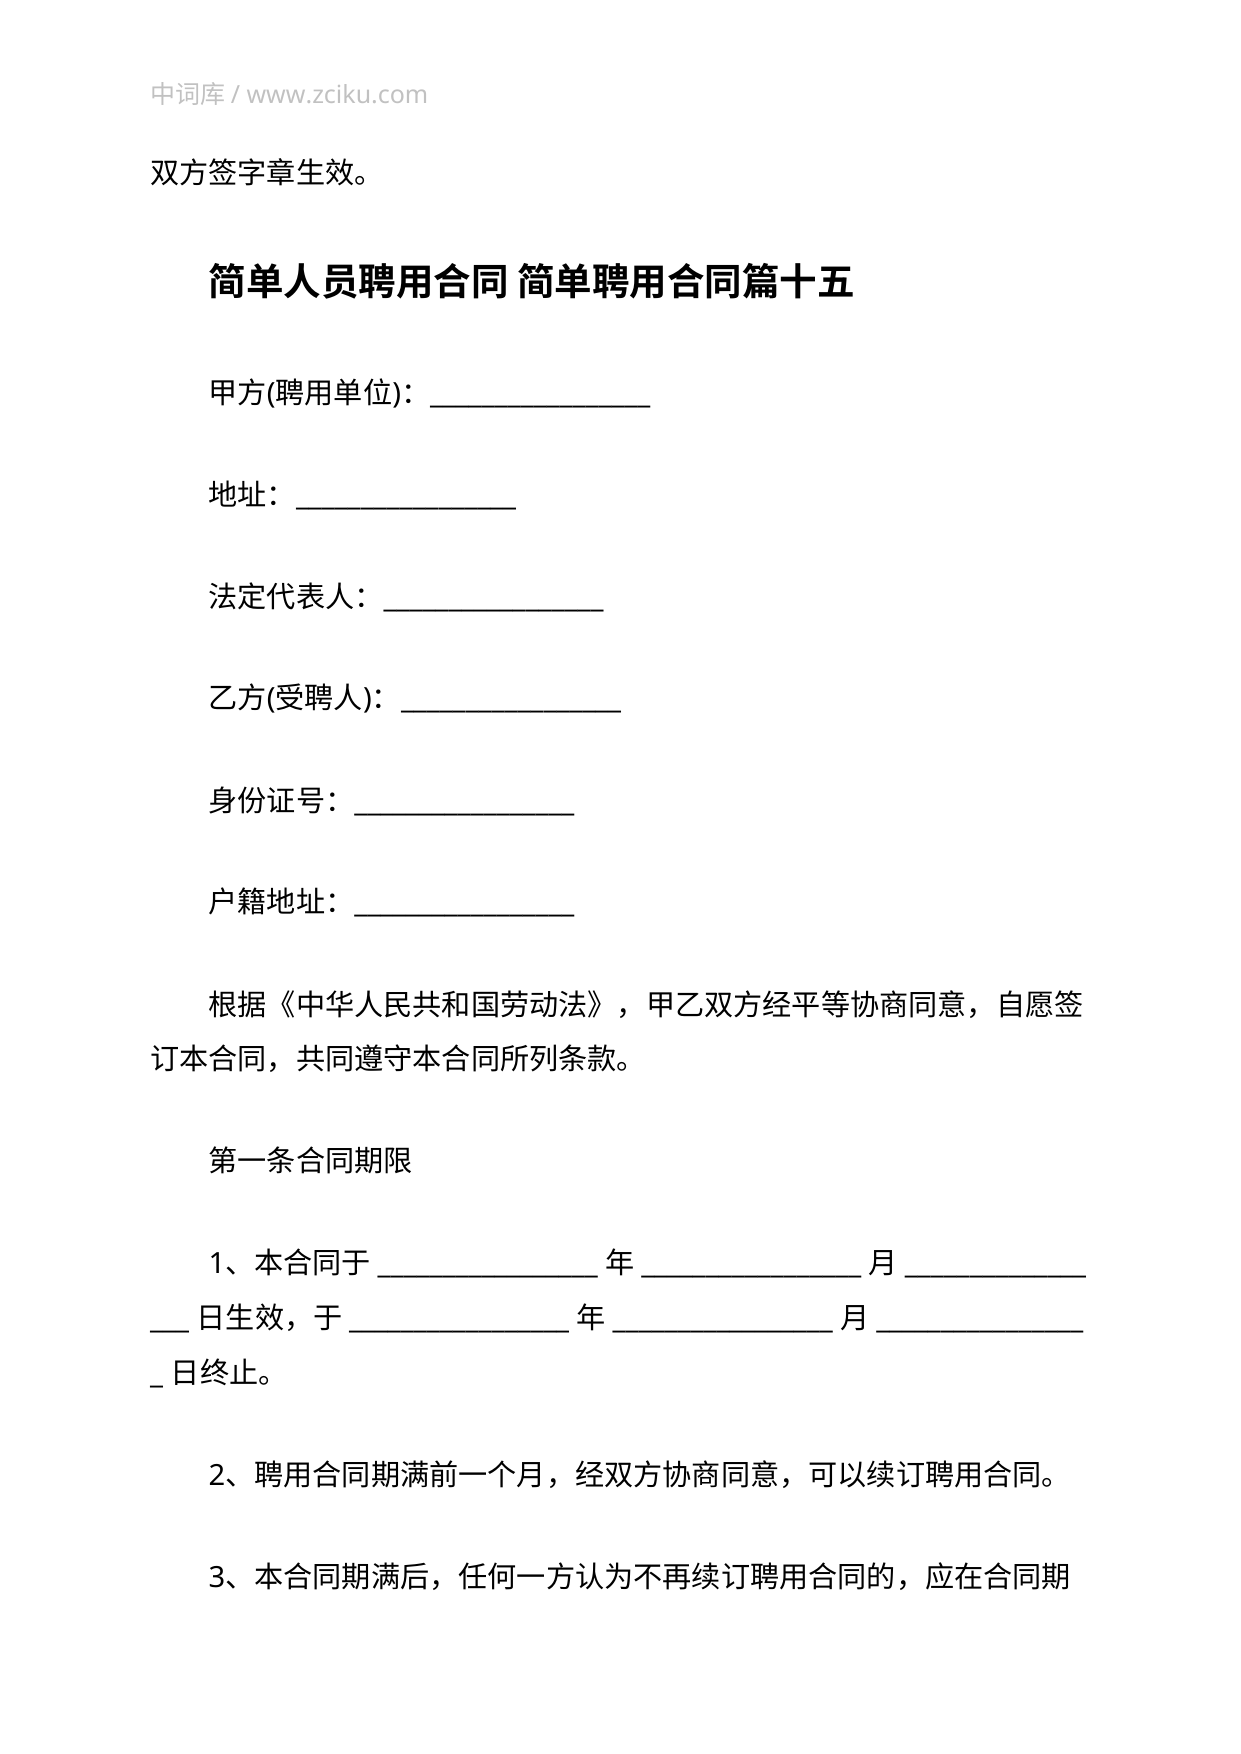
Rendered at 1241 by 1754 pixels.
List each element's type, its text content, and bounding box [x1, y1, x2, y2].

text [150, 150, 1090, 192]
text 2、聘用合同期满前一个月，经双方协商同意，可以续订聘用合同。 [150, 1451, 1090, 1494]
text 户籍地址：_________________ [150, 879, 1090, 921]
text 法定代表人：_________________ [150, 573, 1090, 616]
text 甲方(聘用单位)：_________________ [150, 369, 1090, 412]
text 身份证号：_________________ [150, 777, 1090, 819]
text 简单人员聘用合同 简单聘用合同篇十五 [150, 252, 1090, 306]
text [150, 1553, 1090, 1596]
text 根据《中华人民共和国劳动法》，甲乙双方经平等协商同意，自愿签订本合同，共同遵守本合同所列条款。 [150, 981, 1090, 1078]
text 1、本合同于 _________________ 年 _________________ 月 _________________ 日生效，于 _________________ 年 _________________ 月 _________________ 日终止。 [150, 1239, 1090, 1392]
text 第一条合同期限 [150, 1138, 1090, 1180]
text 地址：_________________ [150, 471, 1090, 513]
text 乙方(受聘人)：_________________ [150, 675, 1090, 717]
